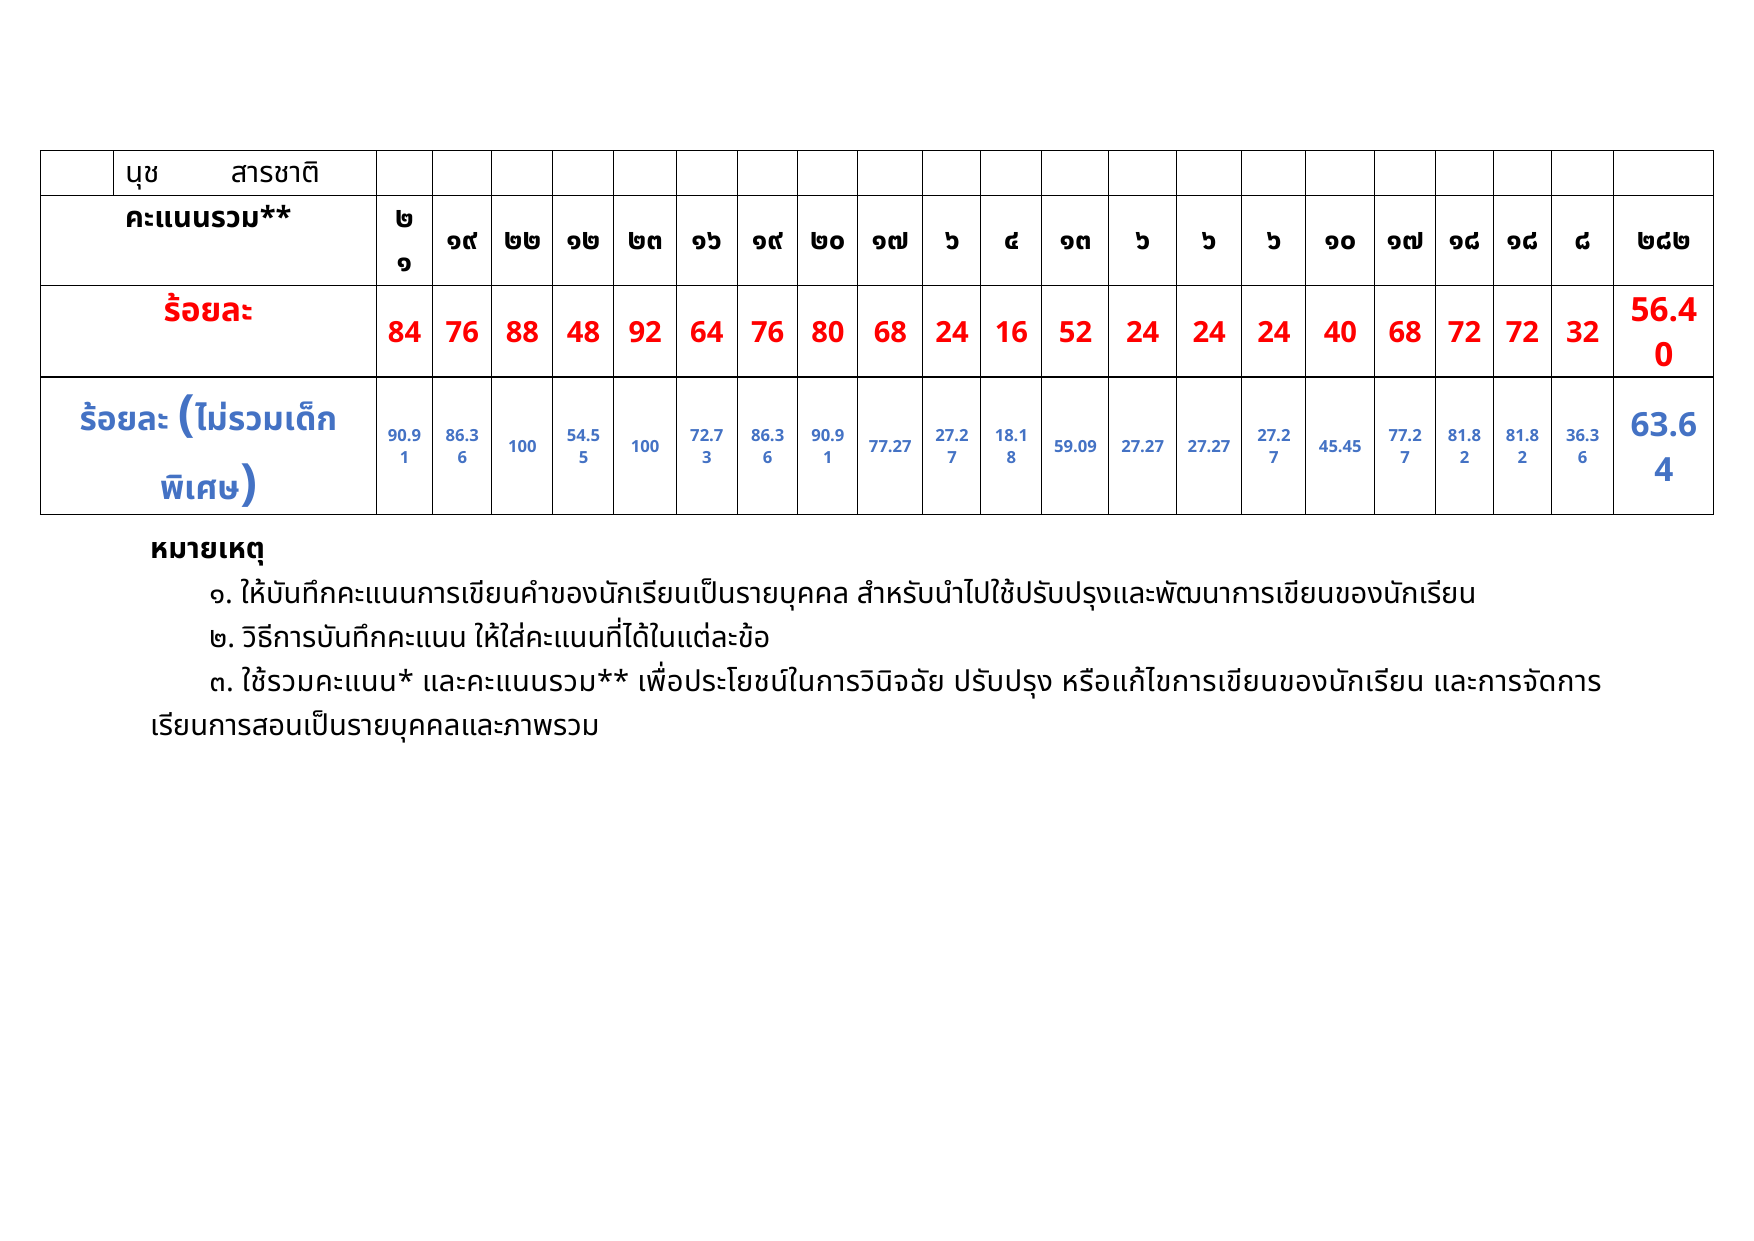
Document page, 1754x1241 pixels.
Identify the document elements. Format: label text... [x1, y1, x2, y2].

table_cell ๐ [1494, 151, 1551, 195]
table_cell 68 [1375, 286, 1435, 376]
table_cell ๑ [1436, 151, 1493, 195]
table_cell 86.36 [433, 378, 491, 514]
table_cell 80 [798, 286, 857, 376]
table_cell 100 [614, 378, 676, 514]
text หมายเหตุ [150, 528, 1604, 572]
table_cell ๑ [614, 151, 676, 195]
table_cell 48 [553, 286, 613, 376]
table_cell ๑๓ [1042, 196, 1108, 284]
table_cell 52 [1042, 286, 1108, 376]
table_cell ๑ [738, 151, 797, 195]
table_cell 72 [1436, 286, 1493, 376]
table_cell 24 [1177, 286, 1241, 376]
table_cell 64 [677, 286, 737, 376]
table_cell ๑ [798, 151, 857, 195]
table_cell 77.27 [858, 378, 922, 514]
table_cell 36.36 [1552, 378, 1613, 514]
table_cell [114, 151, 376, 195]
table_cell 90.91 [377, 378, 432, 514]
table_cell 16 [981, 286, 1041, 376]
table_cell ๐ [1375, 151, 1435, 195]
table_cell ๑๗ [858, 196, 922, 284]
table_cell ๑๐ [1306, 196, 1374, 284]
table_cell ๑ [677, 151, 737, 195]
table_cell ๒๒ [492, 196, 552, 284]
table_cell ๑ [553, 151, 613, 195]
table_cell ๐ [858, 151, 922, 195]
table_cell 88 [492, 286, 552, 376]
table_cell 72.73 [677, 378, 737, 514]
table_cell 18.18 [981, 378, 1041, 514]
table_cell ๐ [1242, 151, 1305, 195]
table_cell ๐ [1109, 151, 1176, 195]
table_cell 90.91 [798, 378, 857, 514]
table_cell ๒๐ [798, 196, 857, 284]
table_cell 24 [1242, 286, 1305, 376]
table_cell ๐ [1552, 151, 1613, 195]
table_cell 76 [738, 286, 797, 376]
table_cell 77.27 [1375, 378, 1435, 514]
table_cell 84 [377, 286, 432, 376]
table_cell ๑๖ [677, 196, 737, 284]
table_cell ๐ [1177, 151, 1241, 195]
table_cell ๘ [1552, 196, 1613, 284]
table_cell คะแนนรวม** [41, 196, 376, 284]
table_cell ๑ [1306, 151, 1374, 195]
table_cell 81.82 [1436, 378, 1493, 514]
table_cell ๑๒ [553, 196, 613, 284]
text ๓. ใช้รวมคะแนน* และคะแนนรวม** เพื่อประโยชน์ในการวินิจฉัย ปรับปรุง หรือแก้ไขการเขียนของนักเรียน และการจัดการเรียนการสอนเป็นรายบุคคลและภาพรวม [150, 660, 1604, 749]
table_cell 27.27 [1242, 378, 1305, 514]
table_cell ๔ [981, 196, 1041, 284]
table_cell 63.64 [1614, 378, 1713, 514]
table_cell ๖ [1242, 196, 1305, 284]
table_cell ๖ [1177, 196, 1241, 284]
table_cell 40 [1306, 286, 1374, 376]
table_cell ๑๘ [1494, 196, 1551, 284]
table_cell ๑๙ [433, 196, 491, 284]
table_cell 81.82 [1494, 378, 1551, 514]
table_cell 59.09 [1042, 378, 1108, 514]
text ๑. ให้บันทึกคะแนนการเขียนคำของนักเรียนเป็นรายบุคคล สำหรับนำไปใช้ปรับปรุงและพัฒนาการเขียนของนักเรียน [150, 572, 1604, 616]
table_cell ๑๙ [738, 196, 797, 284]
table_cell 100 [492, 378, 552, 514]
table_cell ๑๗ [1375, 196, 1435, 284]
table_cell ร้อยละ (ไม่รวมเด็กพิเศษ) [41, 378, 376, 514]
table_cell ๐ [923, 151, 980, 195]
table_cell 68 [858, 286, 922, 376]
table_cell ๑ [433, 151, 491, 195]
table_cell ๑๑ [1614, 151, 1713, 195]
table_cell 24 [923, 286, 980, 376]
table_cell ร้อยละ [41, 286, 376, 376]
table_cell ๖ [1109, 196, 1176, 284]
table_cell ๑ [377, 151, 432, 195]
table_cell ๐ [981, 151, 1041, 195]
table_cell 32 [1552, 286, 1613, 376]
table_cell ๒๕ [41, 151, 113, 195]
table_cell ๒๘๒ [1614, 196, 1713, 284]
table_cell ๑ [1042, 151, 1108, 195]
table_cell 56.40 [1614, 286, 1713, 376]
table_cell ๑ [492, 151, 552, 195]
table_cell 76 [433, 286, 491, 376]
text ๒. วิธีการบันทึกคะแนน ให้ใส่คะแนนที่ได้ในแต่ละข้อ [150, 616, 1604, 660]
table_cell ๑๘ [1436, 196, 1493, 284]
table_cell 27.27 [1109, 378, 1176, 514]
table_cell ๖ [923, 196, 980, 284]
table_cell 24 [1109, 286, 1176, 376]
table_cell 45.45 [1306, 378, 1374, 514]
table_cell 72 [1494, 286, 1551, 376]
table_cell ๒๓ [614, 196, 676, 284]
table_cell 27.27 [1177, 378, 1241, 514]
table_cell 54.55 [553, 378, 613, 514]
table_cell 27.27 [923, 378, 980, 514]
table_cell 86.36 [738, 378, 797, 514]
table_cell ๒๑ [377, 196, 432, 284]
table_cell 92 [614, 286, 676, 376]
